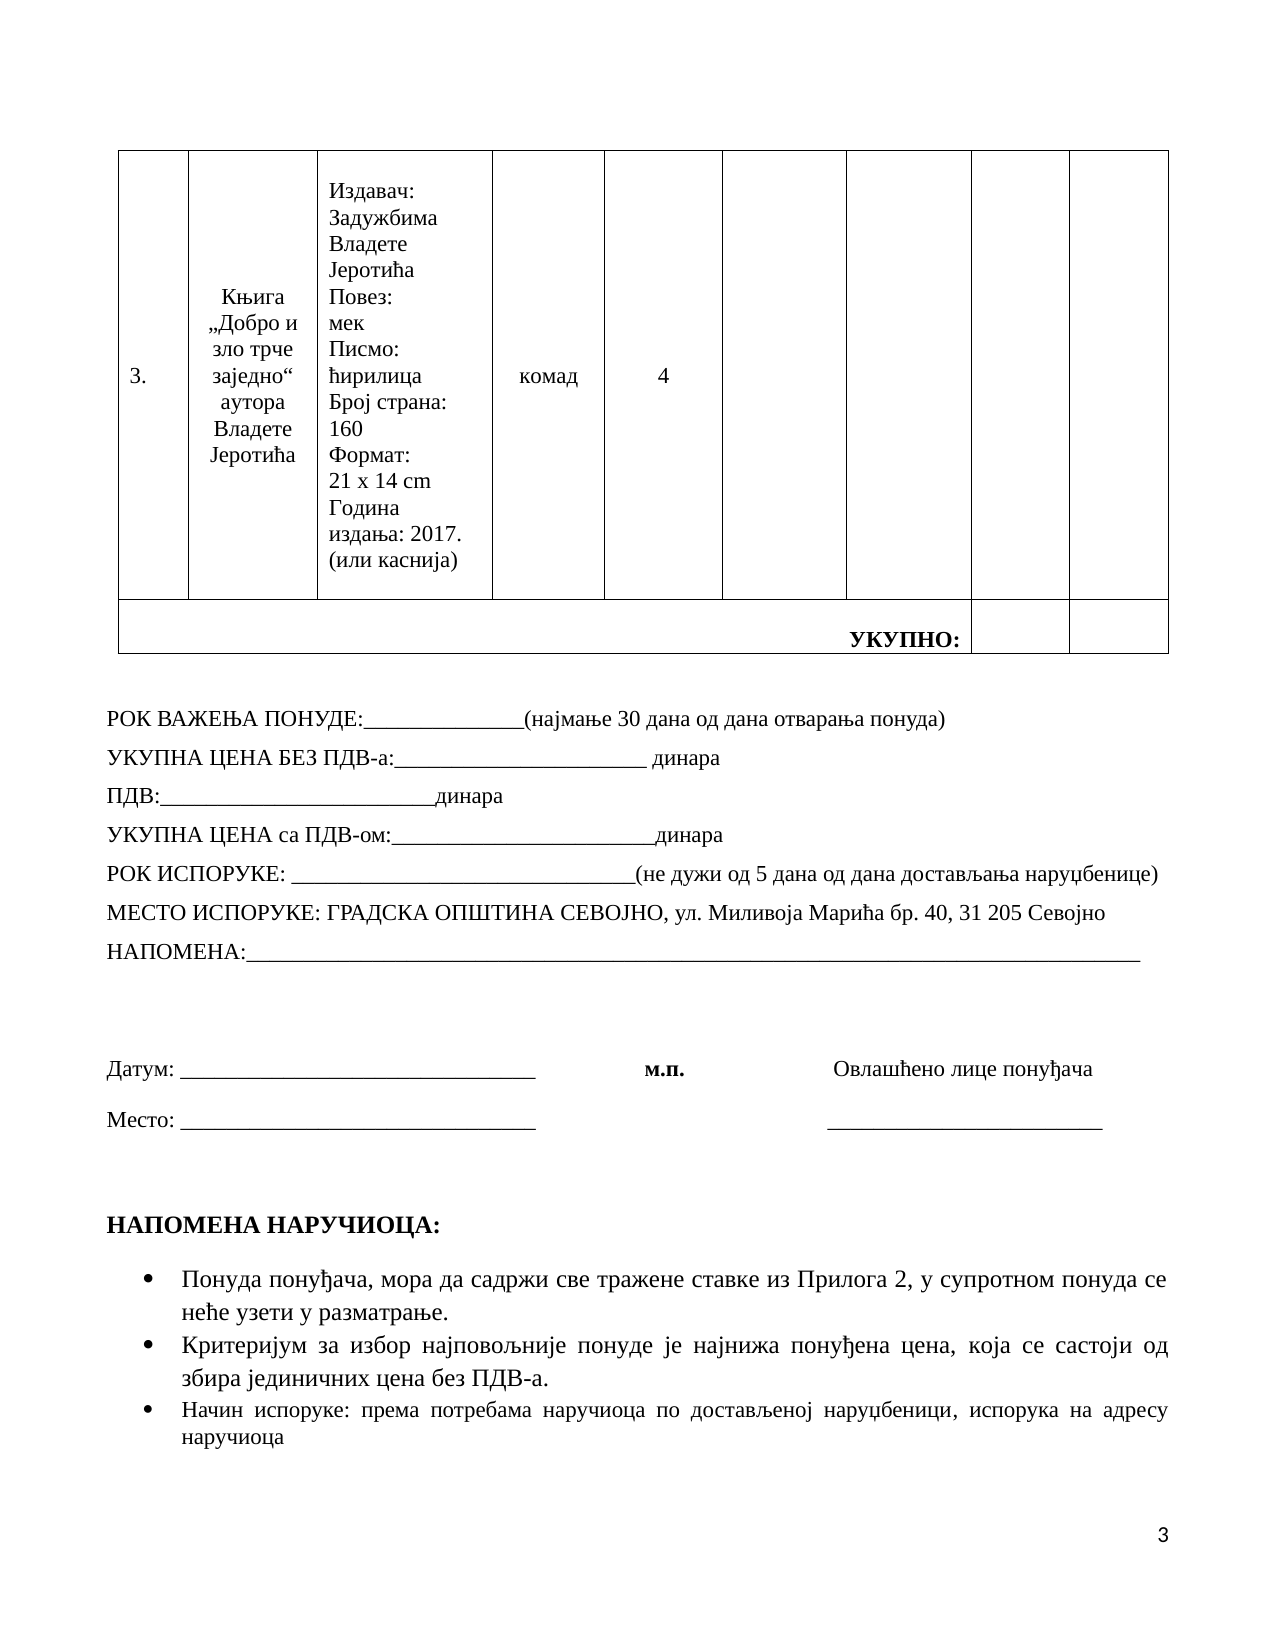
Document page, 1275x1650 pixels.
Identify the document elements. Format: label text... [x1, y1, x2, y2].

text НАПОМЕНА:______________________________________________________________________________ [106, 938, 1169, 964]
text РОК ИСПОРУКЕ: ______________________________(не дужи од 5 дана од дана достављања наруџбенице) [106, 860, 1169, 887]
table_cell [972, 600, 1069, 653]
text Место: _______________________________ ________________________ [106, 1106, 1169, 1132]
table_cell комад [493, 151, 604, 599]
table_cell 3. [119, 151, 188, 599]
text УКУПНА ЦЕНА са ПДВ-ом:_______________________динара [106, 821, 1169, 848]
text НАПОМЕНА НАРУЧИОЦА: [106, 1211, 1169, 1239]
table_cell [1070, 600, 1168, 653]
text РОК ВАЖЕЊА ПОНУДЕ:______________(наjмање 30 дана од дана отварања понуда) [106, 705, 1169, 731]
text Датум: _______________________________ м.п. Овлашћено лице понуђача [106, 1054, 1169, 1081]
table_cell [972, 151, 1069, 599]
table_cell УКУПНО: [119, 600, 971, 653]
text МЕСТО ИСПОРУКЕ: ГРАДСКА ОПШТИНА СЕВОЈНО, ул. Миливоја Марића бр. 40, 31 205 Севојно [106, 899, 1169, 926]
text УКУПНА ЦЕНА БЕЗ ПДВ-а:______________________ динара [106, 744, 1169, 770]
list Критеријум за избор најповољније понуде је најнижа понуђена цена, која се састоји од збира јединичних цена без ПДВ-а. [144, 1330, 1169, 1392]
table_cell 4 [605, 151, 722, 599]
table_cell Књига „Добро и зло трче заједно“ аутора Владете Јеротића [189, 151, 317, 599]
table_cell Издавач: Задужбима Владете Јеротића Повез: мек Писмо: ћирилица Број страна: 160 Формат: 21 x 14 cm Година издања: 2017. (или каснија) [318, 151, 492, 599]
text ПДВ:________________________динара [106, 783, 1169, 809]
list Понуда понуђача, мора да садржи све тражене ставке из Прилога 2, у супротном понуда се неће узети у разматрање. [144, 1264, 1169, 1326]
table_cell [723, 151, 846, 599]
table_cell [847, 151, 971, 599]
table_cell [1070, 151, 1168, 599]
list Начин испоруке: према потребама наручиоца по достављеној наруџбеници, испорука на адресу наручиоца [144, 1396, 1169, 1449]
